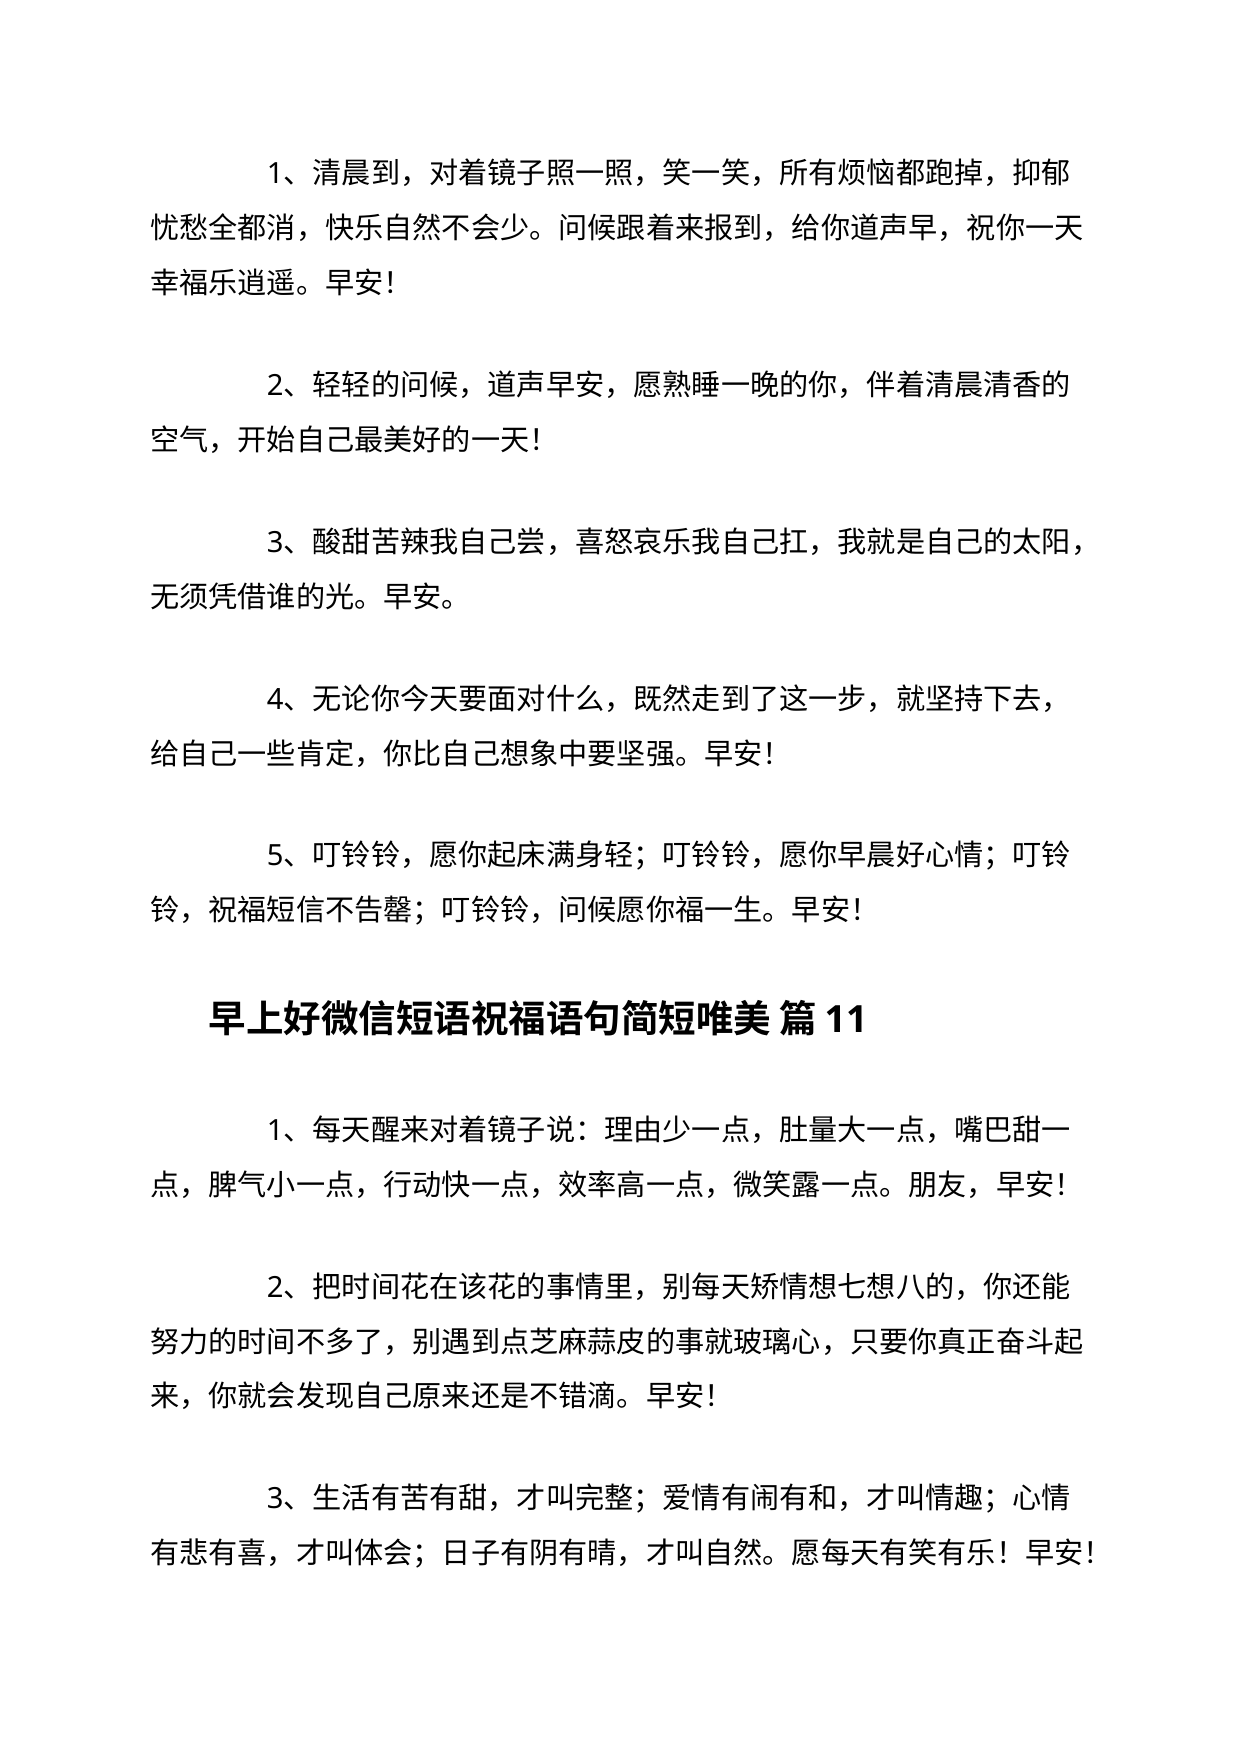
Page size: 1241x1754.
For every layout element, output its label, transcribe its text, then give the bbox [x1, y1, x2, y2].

text 1、清晨到，对着镜子照一照，笑一笑，所有烦恼都跑掉，抑郁忧愁全都消，快乐自然不会少。问候跟着来报到，给你道声早，祝你一天幸福乐逍遥。早安！ [150, 150, 1090, 302]
text 早上好微信短语祝福语句简短唯美 篇11 [150, 989, 1090, 1043]
text 2、把时间花在该花的事情里，别每天矫情想七想八的，你还能努力的时间不多了，别遇到点芝麻蒜皮的事就玻璃心，只要你真正奋斗起来，你就会发现自己原来还是不错滴。早安！ [150, 1263, 1090, 1415]
text 3、酸甜苦辣我自己尝，喜怒哀乐我自己扛，我就是自己的太阳，无须凭借谁的光。早安。 [150, 518, 1090, 616]
text 5、叮铃铃，愿你起床满身轻；叮铃铃，愿你早晨好心情；叮铃铃，祝福短信不告罄；叮铃铃，问候愿你福一生。早安！ [150, 832, 1090, 929]
text 4、无论你今天要面对什么，既然走到了这一步，就坚持下去，给自己一些肯定，你比自己想象中要坚强。早安！ [150, 675, 1090, 772]
text 3、生活有苦有甜，才叫完整；爱情有闹有和，才叫情趣；心情有悲有喜，才叫体会；日子有阴有晴，才叫自然。愿每天有笑有乐！早安！ [150, 1475, 1090, 1572]
text 2、轻轻的问候，道声早安，愿熟睡一晚的你，伴着清晨清香的空气，开始自己最美好的一天！ [150, 362, 1090, 459]
text 1、每天醒来对着镜子说：理由少一点，肚量大一点，嘴巴甜一点，脾气小一点，行动快一点，效率高一点，微笑露一点。朋友，早安！ [150, 1106, 1090, 1204]
